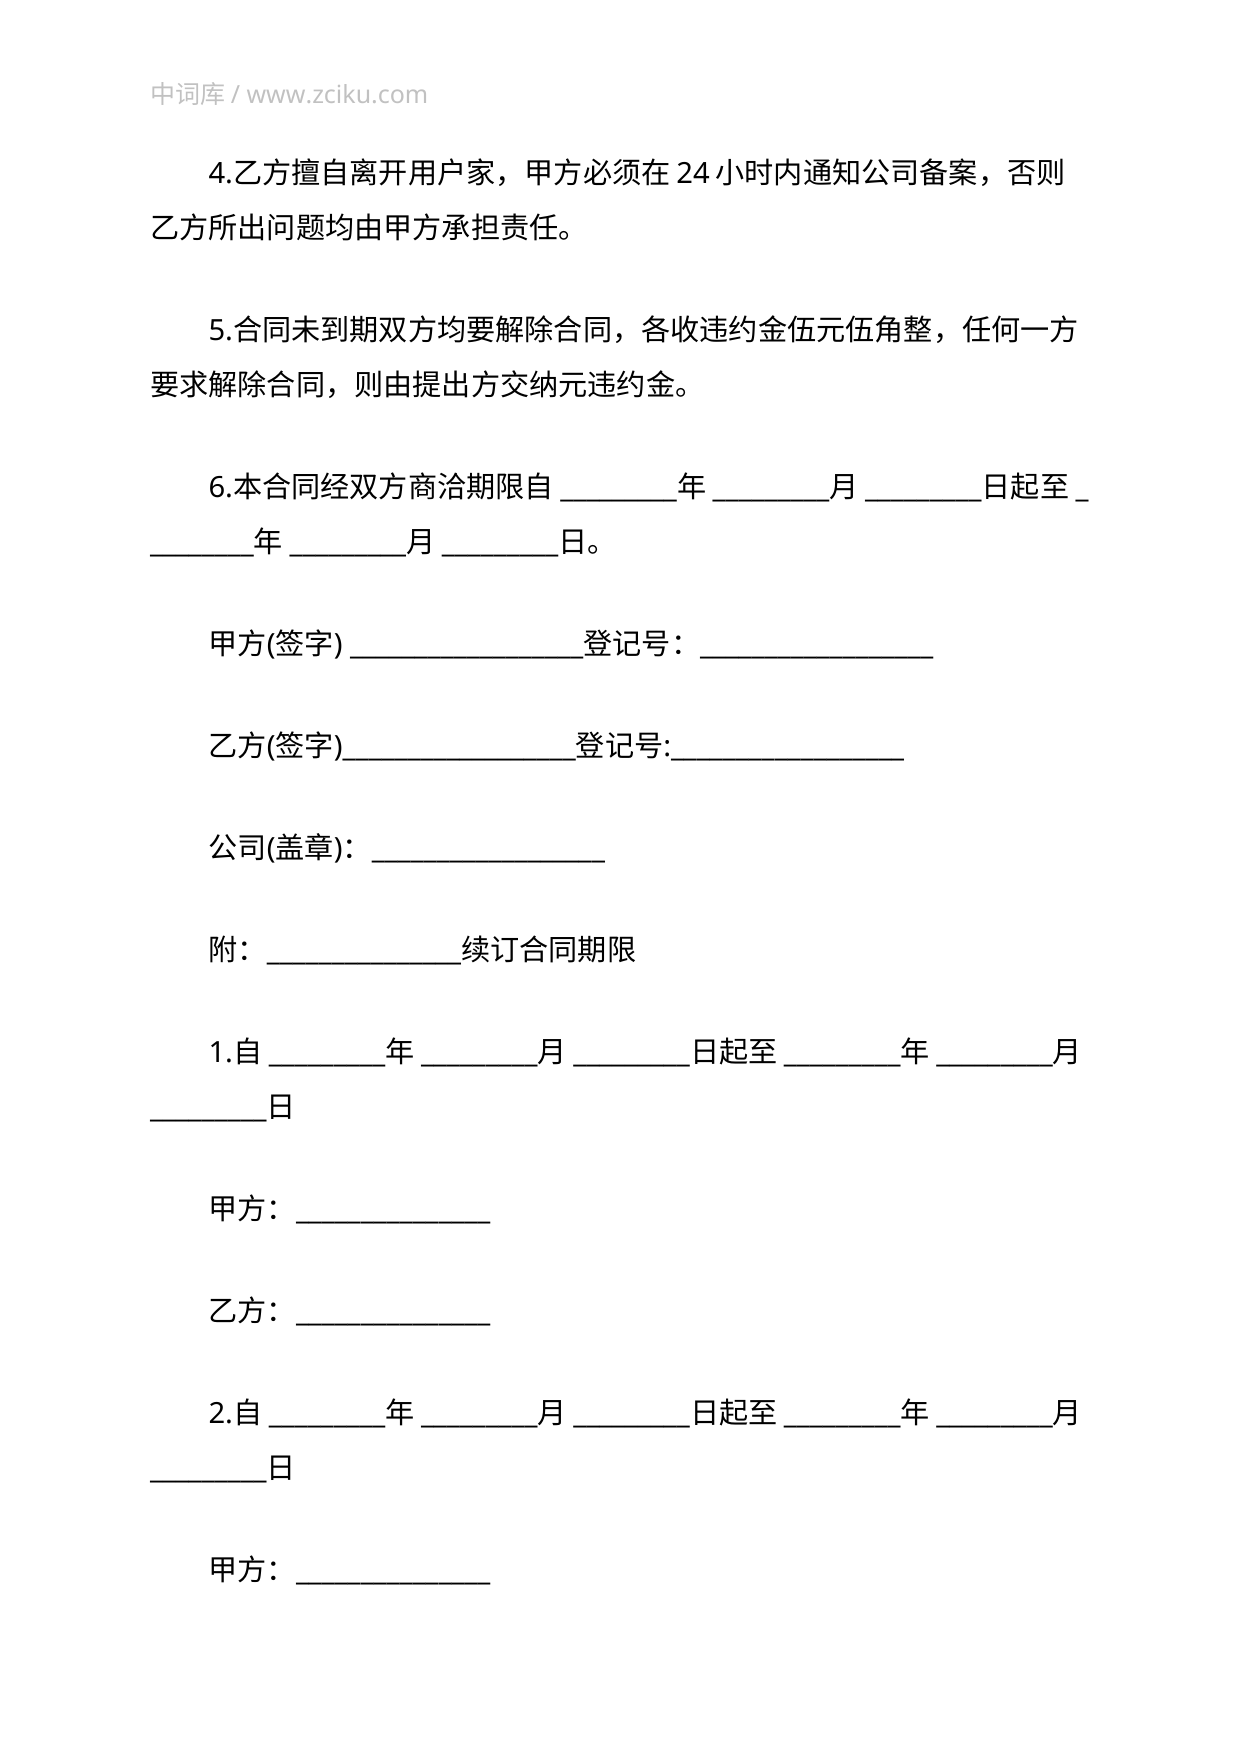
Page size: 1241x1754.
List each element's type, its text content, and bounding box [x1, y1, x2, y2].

text 2.自 _________年 _________月 _________日起至 _________年 _________月 _________日 [150, 1389, 1090, 1487]
text 乙方：_______________ [150, 1287, 1090, 1330]
text 甲方：_______________ [150, 1185, 1090, 1228]
text 4.乙方擅自离开用户家，甲方必须在24小时内通知公司备案，否则乙方所出问题均由甲方承担责任。 [150, 150, 1090, 247]
text 甲方(签字) __________________登记号：__________________ [150, 621, 1090, 663]
text 附：_______________续订合同期限 [150, 926, 1090, 969]
text 公司(盖章)：__________________ [150, 824, 1090, 867]
text 5.合同未到期双方均要解除合同，各收违约金伍元伍角整，任何一方要求解除合同，则由提出方交纳元违约金。 [150, 307, 1090, 404]
text 乙方(签字)__________________登记号:__________________ [150, 722, 1090, 765]
text 甲方：_______________ [150, 1546, 1090, 1589]
text 6.本合同经双方商洽期限自 _________年 _________月 _________日起至 _________年 _________月 _________日。 [150, 463, 1090, 561]
text 1.自 _________年 _________月 _________日起至 _________年 _________月 _________日 [150, 1028, 1090, 1126]
